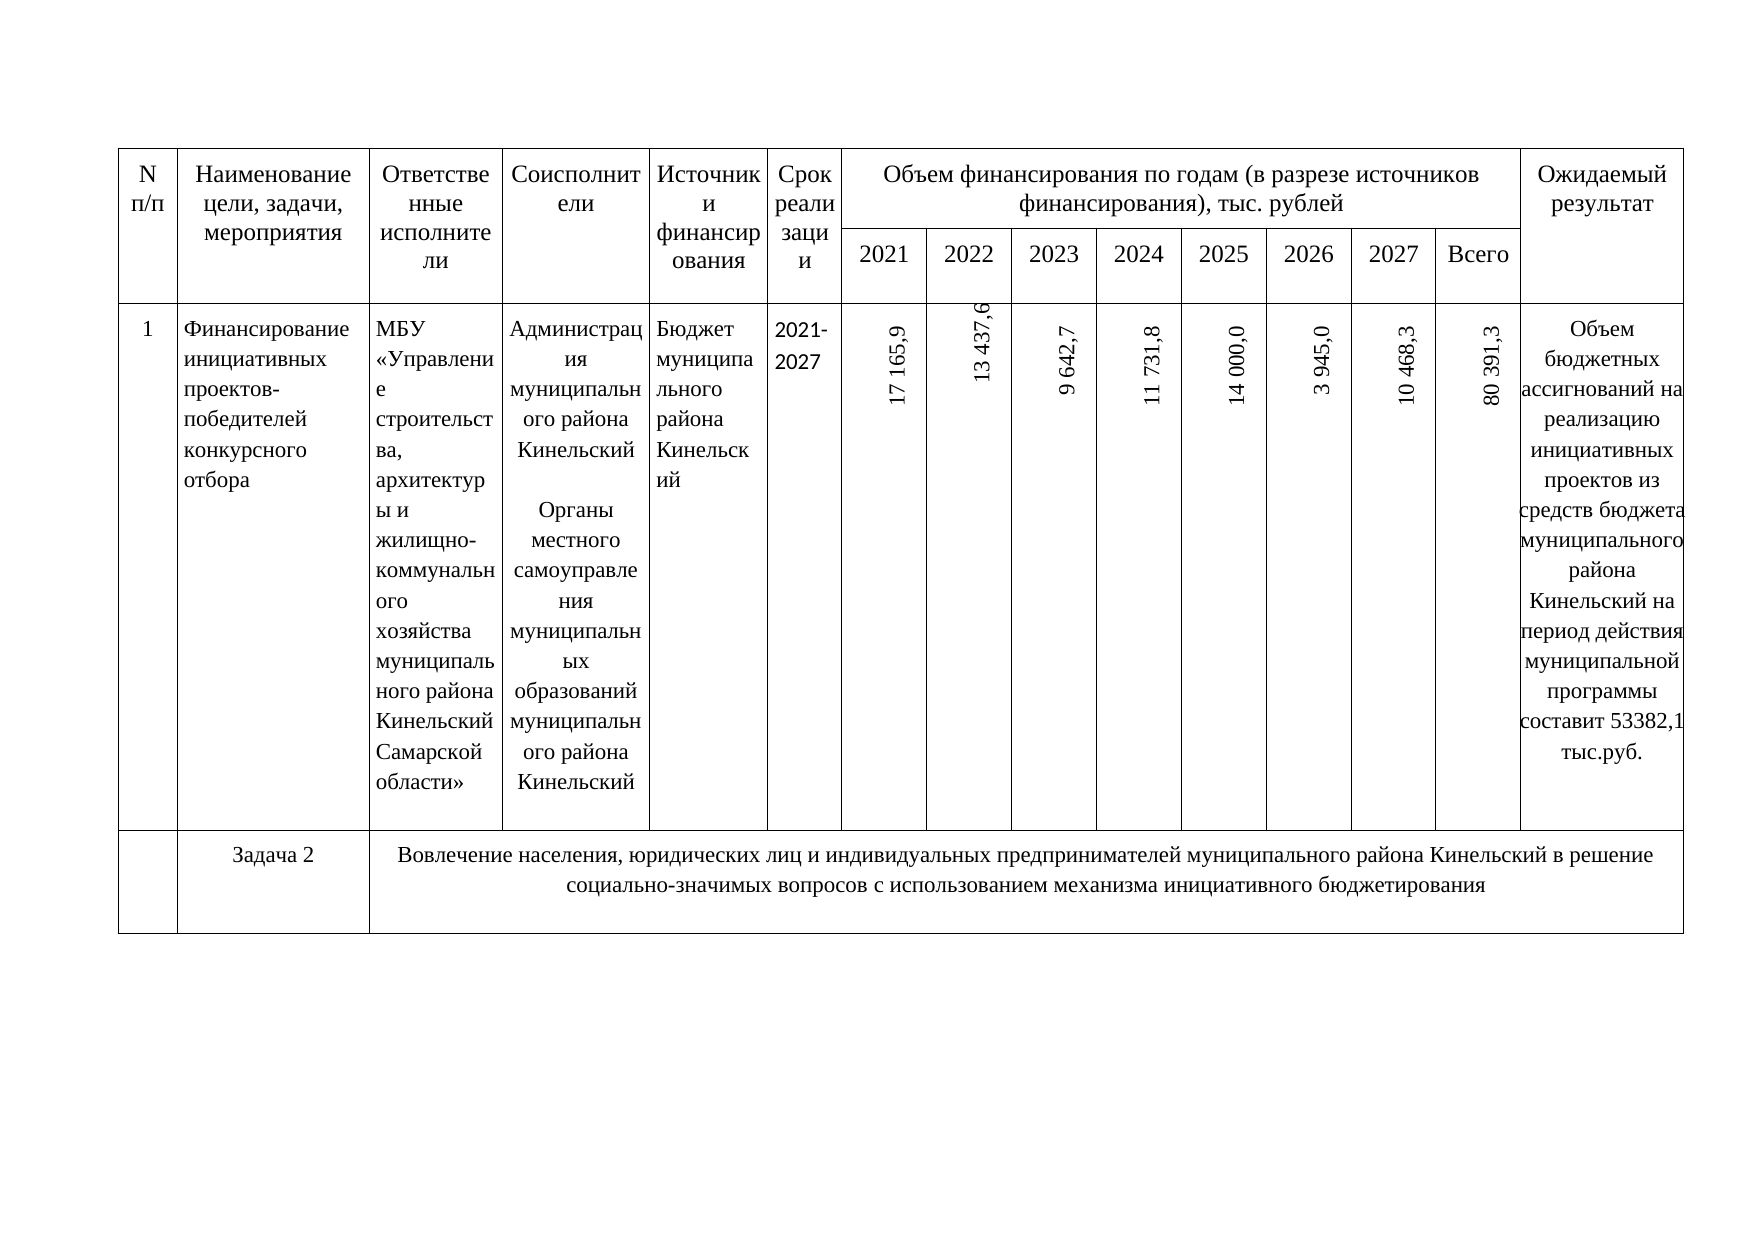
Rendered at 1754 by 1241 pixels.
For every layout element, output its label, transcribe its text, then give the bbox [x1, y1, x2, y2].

table_cell 14 000,0 [1182, 304, 1266, 830]
table_cell [119, 831, 177, 933]
table_cell 13 437,6 [927, 304, 1011, 830]
table_cell 2024 [1097, 229, 1181, 303]
table_header Соисполнители [503, 149, 649, 303]
table_cell Финансирование инициативных проектов-победителей конкурсного отбора [178, 304, 369, 830]
table_cell Администрация муниципального района Кинельский Органы местного самоуправления муниципальных образований муниципального района Кинельский [503, 304, 649, 830]
table_cell 3 945,0 [1267, 304, 1351, 830]
table_header Ожидаемый результат [1521, 149, 1683, 303]
table_cell 2021-2027 [768, 304, 841, 830]
table_cell 2027 [1352, 229, 1435, 303]
table_cell 9 642,7 [1012, 304, 1096, 830]
table_cell 2023 [1012, 229, 1096, 303]
table_cell 2022 [927, 229, 1011, 303]
table_header N п/п [119, 149, 177, 303]
table_cell 2026 [1267, 229, 1351, 303]
table_header Ответственные исполнители [370, 149, 502, 303]
table_cell 1 [119, 304, 177, 830]
table_header Источники финансирования [650, 149, 767, 303]
table_cell Вовлечение населения, юридических лиц и индивидуальных предпринимателей муниципального района Кинельский в решение социально-значимых вопросов с использованием механизма инициативного бюджетирования [370, 831, 1683, 933]
table_header Наименование цели, задачи, мероприятия [178, 149, 369, 303]
table_cell Всего [1436, 229, 1520, 303]
table_cell 10 468,3 [1352, 304, 1435, 830]
table_cell 80 391,3 [1436, 304, 1520, 830]
table_cell 11 731,8 [1097, 304, 1181, 830]
table_cell 17 165,9 [842, 304, 926, 830]
table_header Срок реализации [768, 149, 841, 303]
table_header Объем финансирования по годам (в разрезе источников финансирования), тыс. рублей [842, 149, 1520, 227]
table_cell 2025 [1182, 229, 1266, 303]
table_cell 2021 [842, 229, 926, 303]
table_cell Объем бюджетных ассигнований на реализацию инициативных проектов из средств бюджета муниципального района Кинельский на период действия муниципальной программы составит 53382,1 тыс.руб. [1521, 304, 1683, 830]
table_cell МБУ «Управление строительства, архитектуры и жилищно-коммунального хозяйства муниципального района Кинельский Самарской области» [370, 304, 502, 830]
table_cell Задача 2 [178, 831, 369, 933]
table_cell Бюджет муниципального района Кинельский [650, 304, 767, 830]
